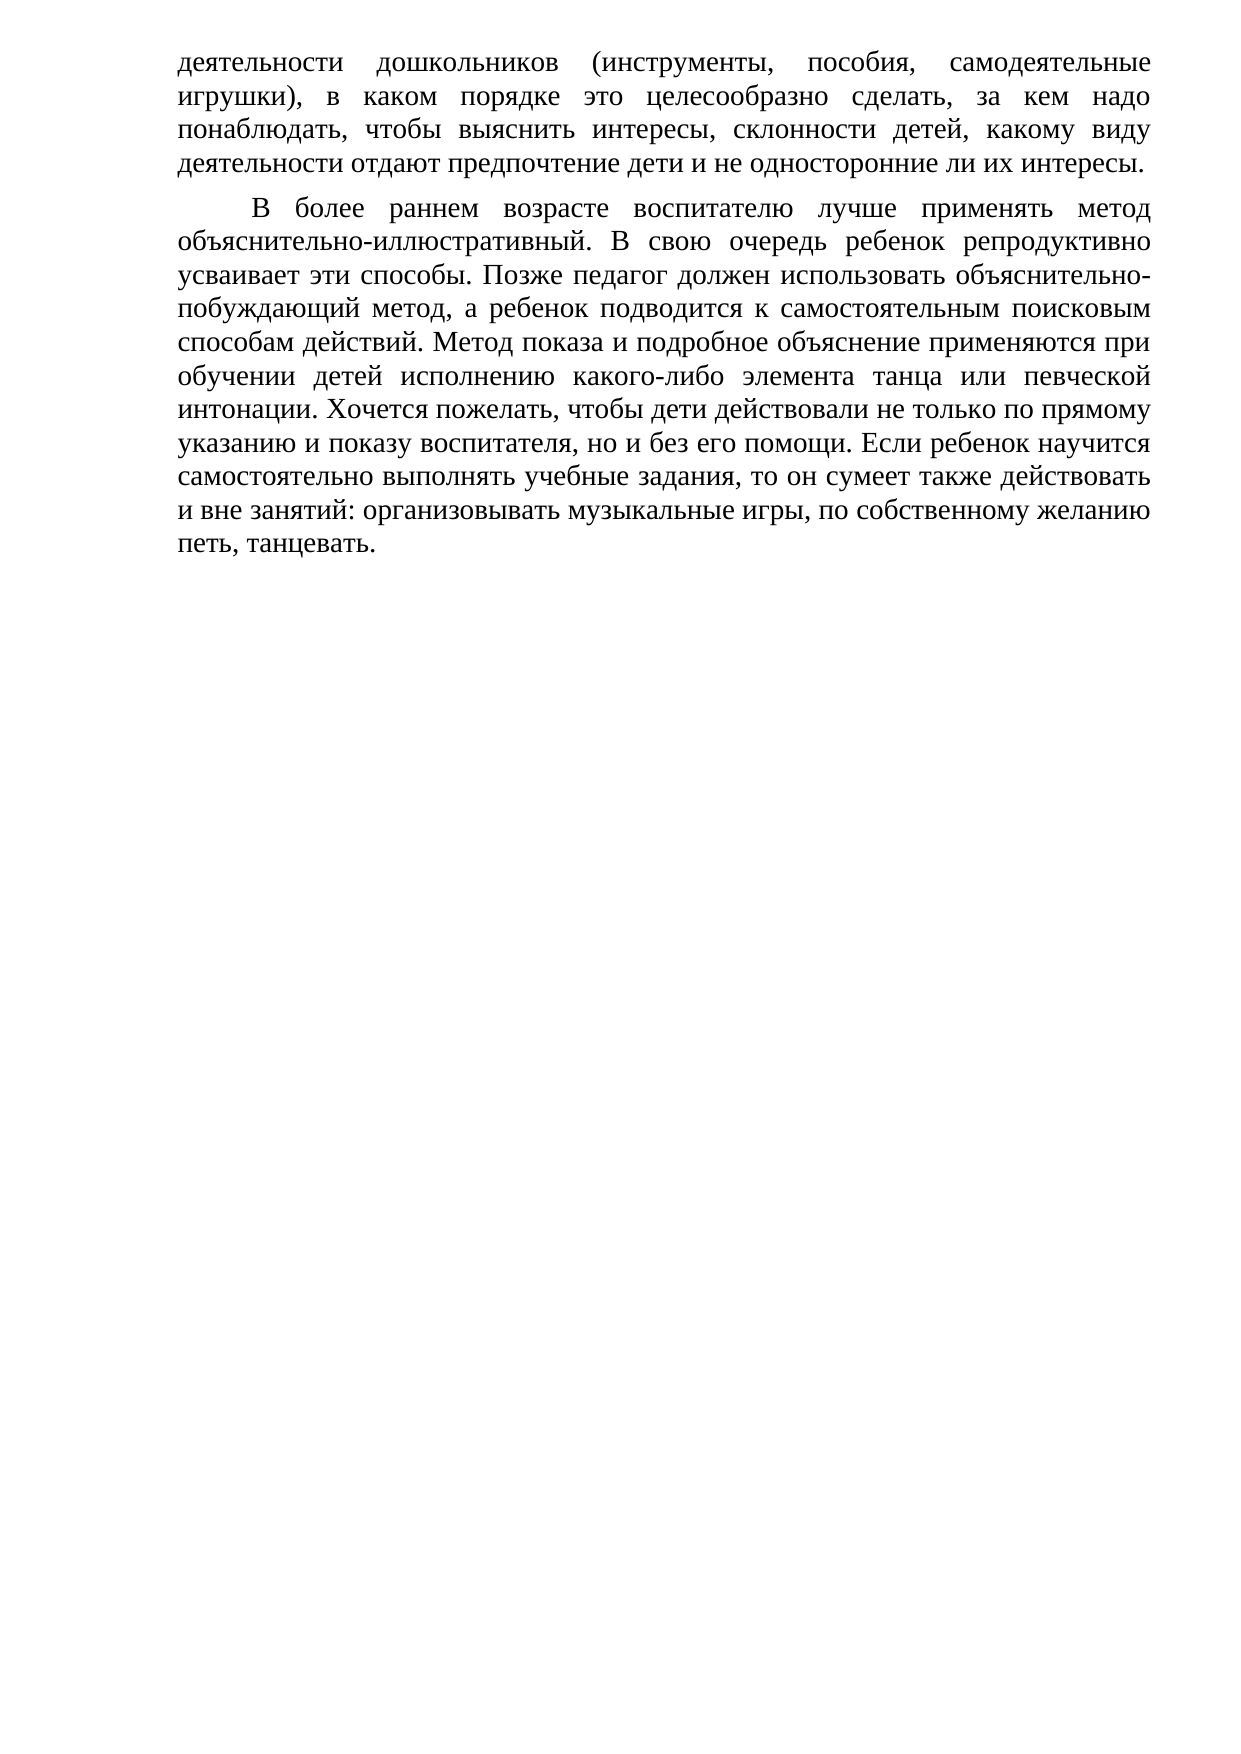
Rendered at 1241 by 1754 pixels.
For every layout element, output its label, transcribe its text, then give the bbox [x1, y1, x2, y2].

text В более раннем возрасте воспитателю лучше применять метод объяснительно-иллюстративный. В свою очередь ребенок репродуктивно усваивает эти способы. Позже педагог должен использовать объяснительно-побуждающий метод, а ребенок подводится к самостоятельным поисковым способам действий. Метод показа и подробное объяснение применяются при обучении детей исполнению какого-либо элемента танца или певческой интонации. Хочется пожелать, чтобы дети действовали не только по прямому указанию и показу воспитателя, но и без его помощи. Если ребенок научится самостоятельно выполнять учебные задания, то он сумеет также действовать и вне занятий: организовывать музыкальные игры, по собственному желанию петь, танцевать. [177, 190, 1152, 559]
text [177, 44, 1152, 178]
